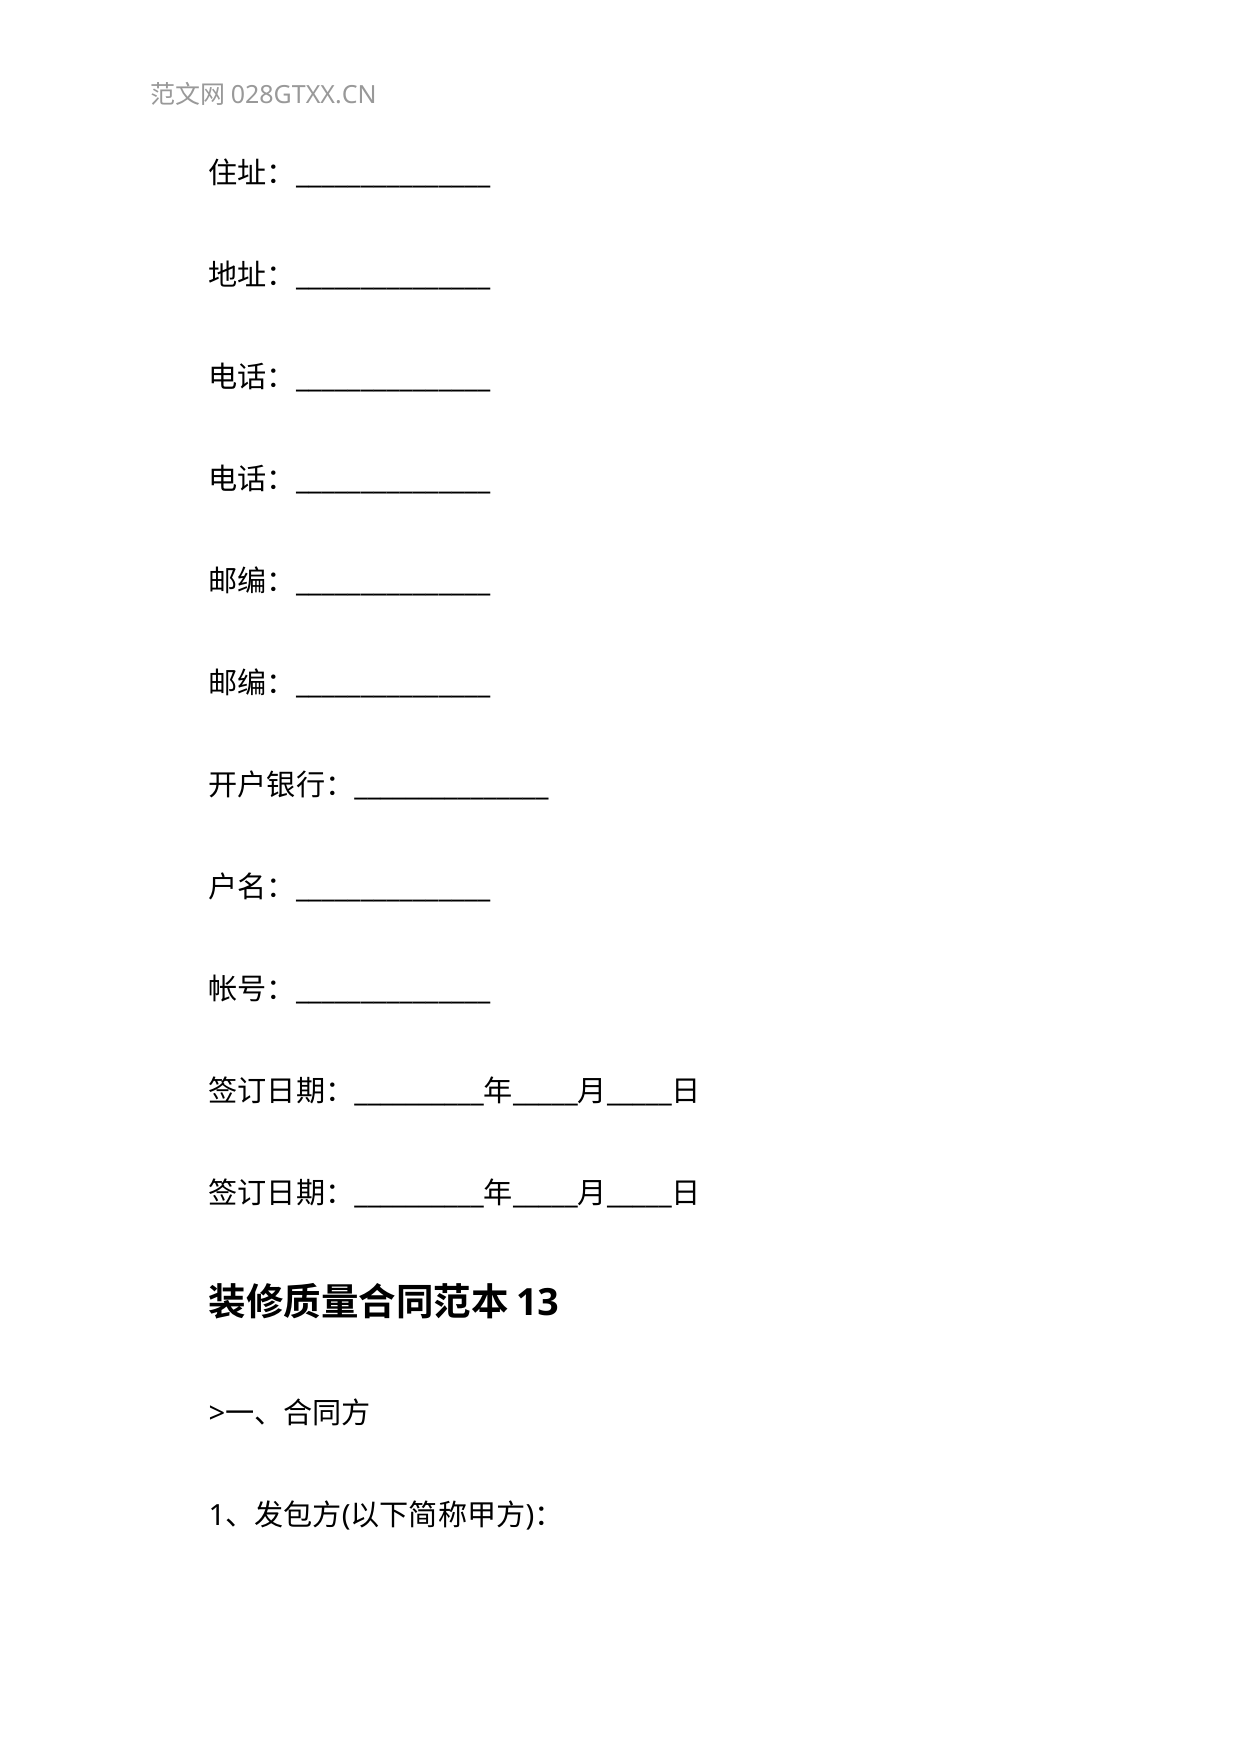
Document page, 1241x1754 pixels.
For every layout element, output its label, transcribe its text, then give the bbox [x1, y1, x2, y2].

text >一、合同方 [150, 1389, 1090, 1432]
text 邮编：_______________ [150, 558, 1090, 600]
text 户名：_______________ [150, 864, 1090, 906]
text 开户银行：_______________ [150, 762, 1090, 804]
text 1、发包方(以下简称甲方)： [150, 1491, 1090, 1534]
text 住址：_______________ [150, 150, 1090, 192]
text 签订日期：__________年_____月_____日 [150, 1170, 1090, 1212]
text 签订日期：__________年_____月_____日 [150, 1068, 1090, 1110]
text 地址：_______________ [150, 252, 1090, 294]
text 装修质量合同范本13 [150, 1272, 1090, 1326]
text 帐号：_______________ [150, 966, 1090, 1008]
text 邮编：_______________ [150, 660, 1090, 702]
text 电话：_______________ [150, 456, 1090, 498]
text 电话：_______________ [150, 354, 1090, 396]
